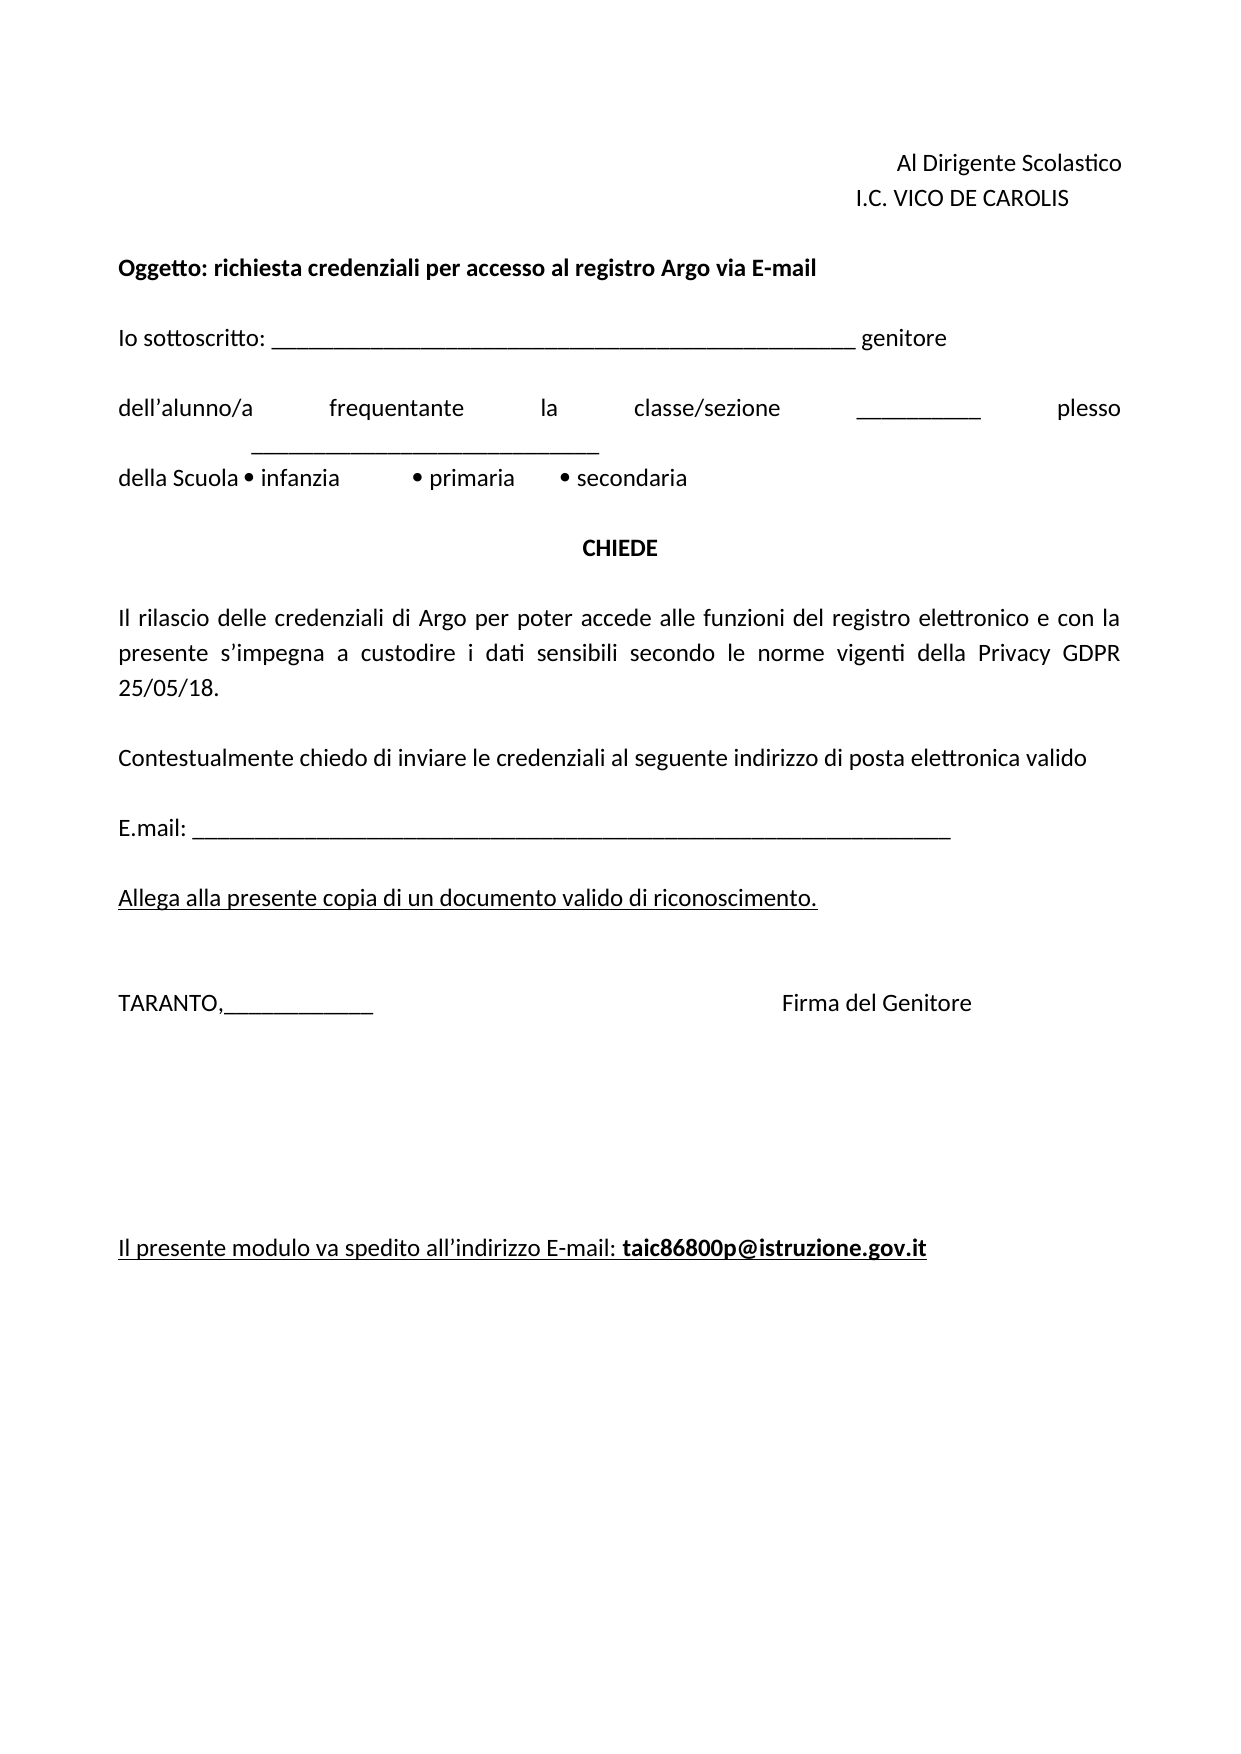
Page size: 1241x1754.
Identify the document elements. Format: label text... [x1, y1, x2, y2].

text Il rilascio delle credenziali di Argo per poter accede alle funzioni del registro elettronico e con la presente s’impegna a custodire i dati sensibili secondo le norme vigenti della Privacy GDPR 25/05/18. [118, 603, 1122, 703]
text Oggetto: richiesta credenziali per accesso al registro Argo via E-mail [118, 253, 1122, 283]
text Contestualmente chiedo di inviare le credenziali al seguente indirizzo di posta elettronica valido [118, 743, 1122, 773]
text TARANTO,____________ Firma del Genitore [118, 988, 1122, 1018]
text dell’alunno/a frequentante la classe/sezione __________ plesso ____________________________ [118, 393, 1122, 458]
text I.C. VICO DE CAROLIS [118, 183, 1122, 213]
text Il presente modulo va spedito all’indirizzo E-mail: taic86800p@istruzione.gov.it [118, 1233, 1122, 1263]
text CHIEDE [118, 533, 1122, 563]
text della Scuola infanzia primaria secondaria [118, 463, 1122, 493]
text Allega alla presente copia di un documento valido di riconoscimento. [118, 883, 1122, 913]
text E.mail: _____________________________________________________________ [118, 813, 1122, 843]
text Al Dirigente Scolastico [118, 148, 1122, 178]
text Io sottoscritto: _______________________________________________ genitore [118, 323, 1122, 353]
